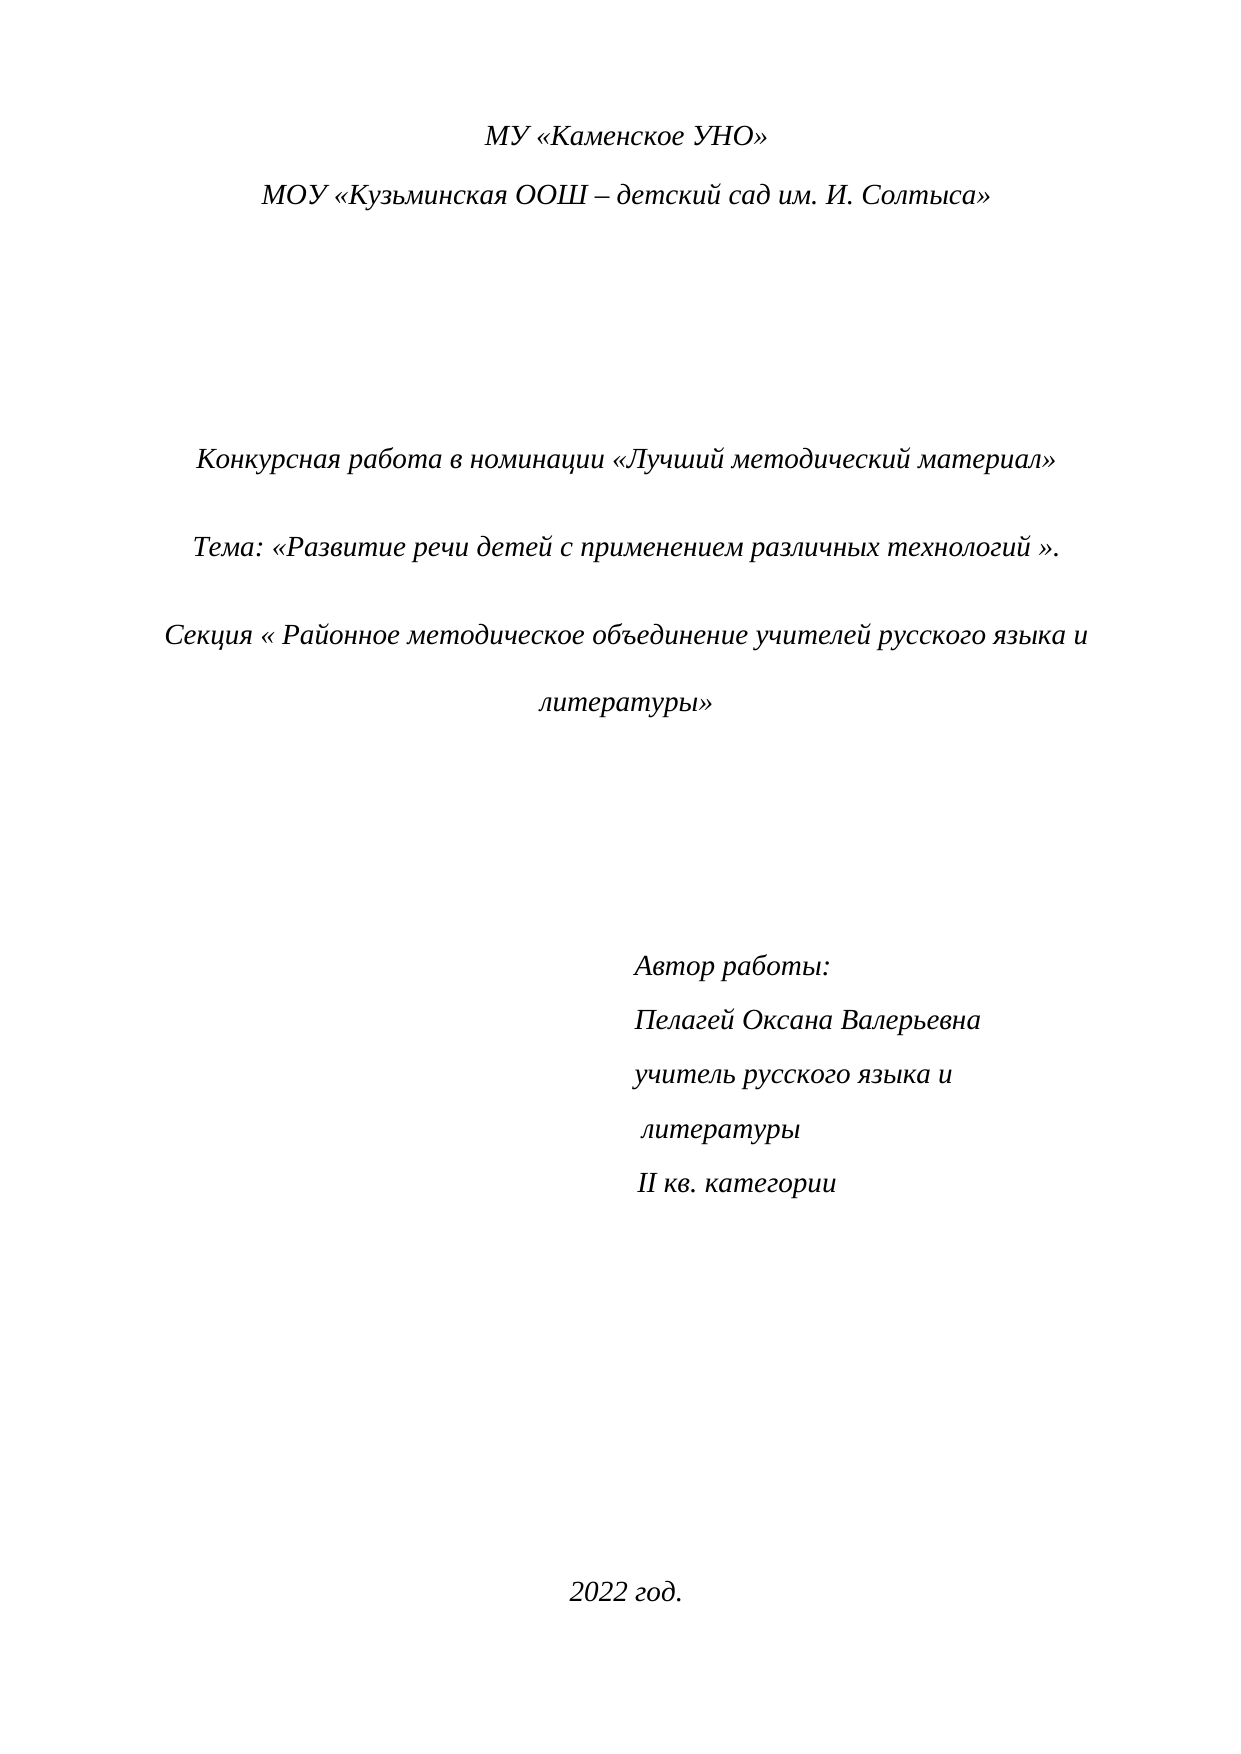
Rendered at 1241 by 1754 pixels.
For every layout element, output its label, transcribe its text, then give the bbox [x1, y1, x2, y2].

text учитель русского языка и [634, 1057, 1137, 1090]
text Секция « Районное методическое объединение учителей русского языка и литературы» [118, 617, 1137, 718]
text МУ «Каменское УНО» [118, 118, 1137, 152]
text литературы [634, 1111, 1137, 1144]
text Пелагей Оксана Валерьевна [561, 1002, 1137, 1036]
text Конкурсная работа в номинации «Лучший методический материал» [118, 441, 1137, 475]
text Тема: «Развитие речи детей с применением различных технологий ». [118, 529, 286, 563]
text МОУ «Кузьминская ООШ – детский сад им. И. Солтыса» [118, 177, 1137, 211]
text II кв. категории [266, 1165, 1137, 1199]
text 2022 год. [118, 1574, 1137, 1608]
text Автор работы: [561, 948, 1137, 981]
